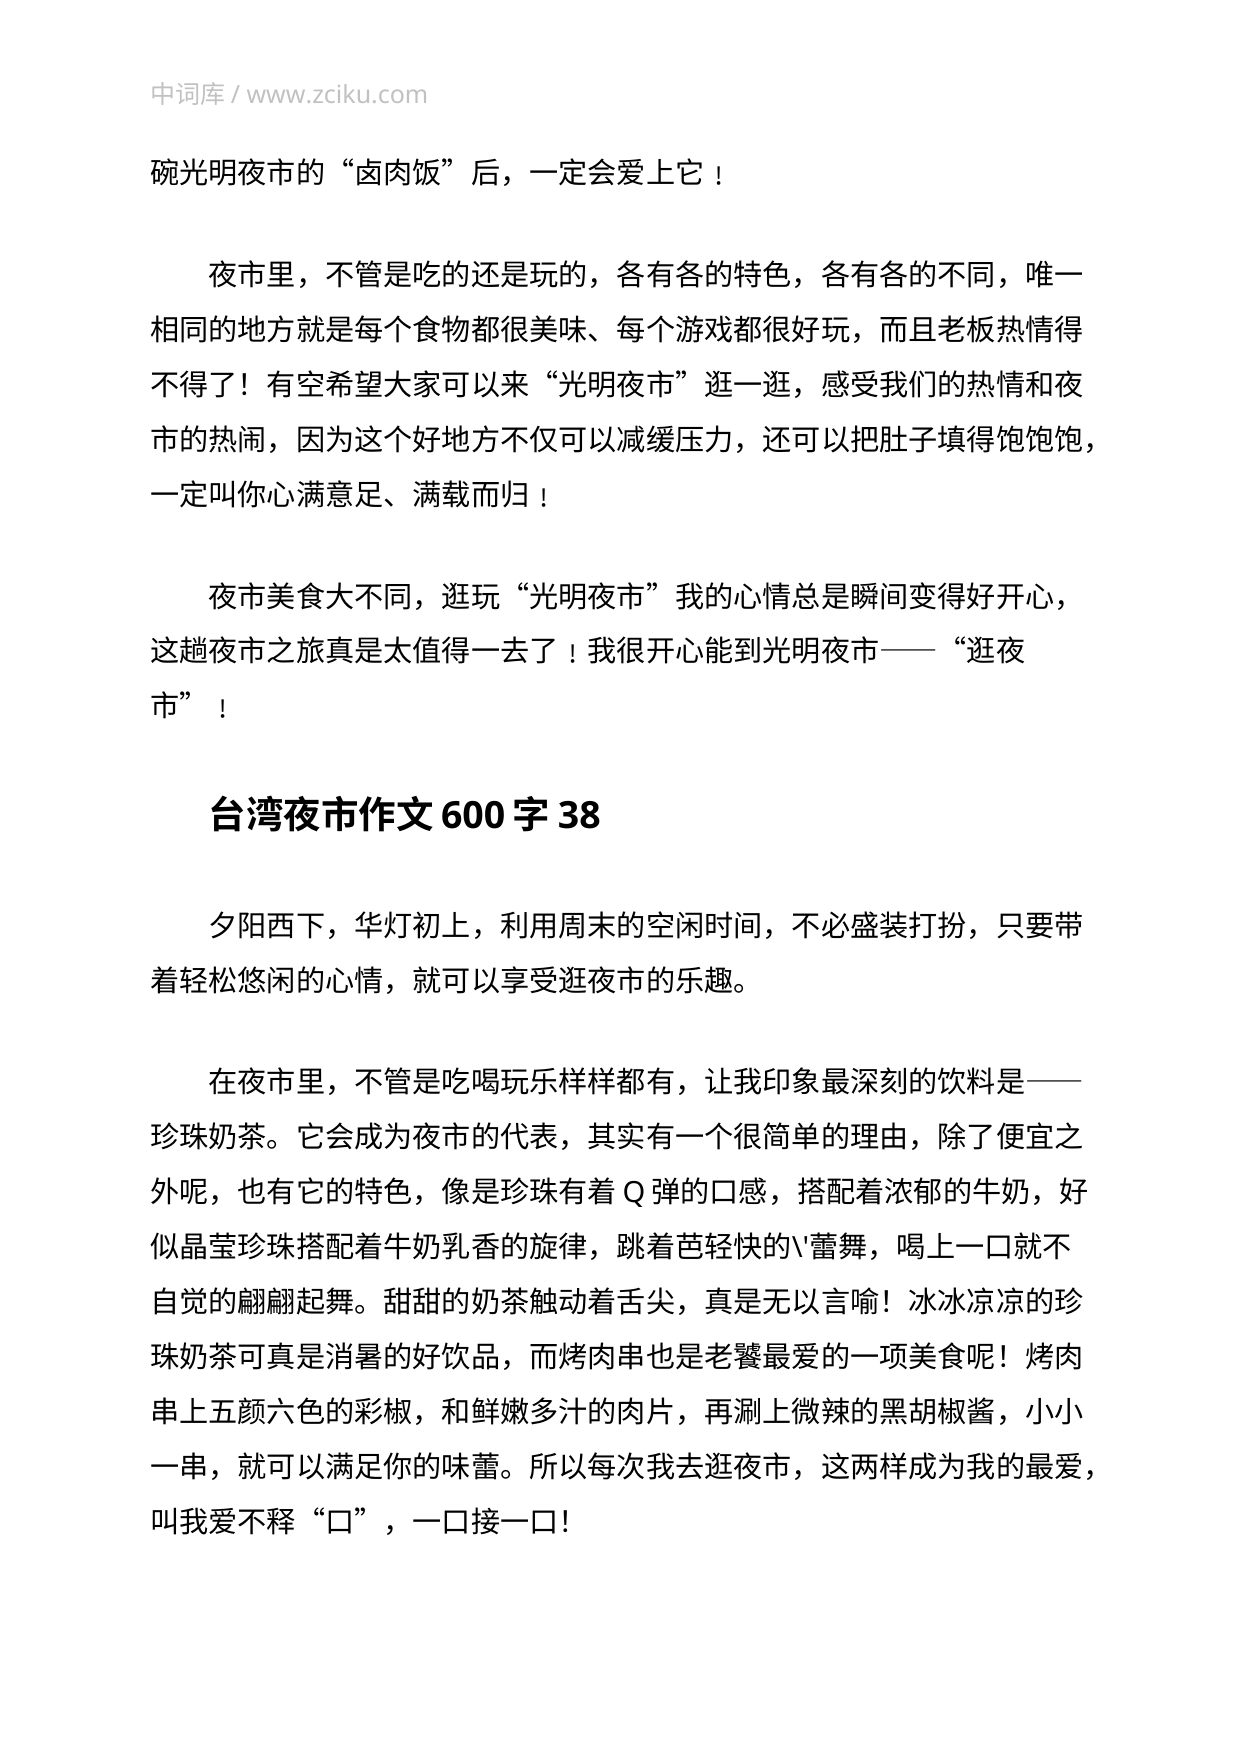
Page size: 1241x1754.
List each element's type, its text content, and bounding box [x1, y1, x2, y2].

text 夜市美食大不同，逛玩“光明夜市”我的心情总是瞬间变得好开心，这趟夜市之旅真是太值得一去了﹗我很开心能到光明夜市——“逛夜市”﹗ [150, 573, 1090, 725]
text 夕阳西下，华灯初上，利用周末的空闲时间，不必盛装打扮，只要带着轻松悠闲的心情，就可以享受逛夜市的乐趣。 [150, 902, 1090, 999]
text 夜市里，不管是吃的还是玩的，各有各的特色，各有各的不同，唯一相同的地方就是每个食物都很美味、每个游戏都很好玩，而且老板热情得不得了！有空希望大家可以来“光明夜市”逛一逛，感受我们的热情和夜市的热闹，因为这个好地方不仅可以减缓压力，还可以把肚子填得饱饱饱，一定叫你心满意足、满载而归﹗ [150, 252, 1090, 514]
text 在夜市里，不管是吃喝玩乐样样都有，让我印象最深刻的饮料是——珍珠奶茶。它会成为夜市的代表，其实有一个很简单的理由，除了便宜之外呢，也有它的特色，像是珍珠有着Q弹的口感，搭配着浓郁的牛奶，好似晶莹珍珠搭配着牛奶乳香的旋律，跳着芭轻快的\'蕾舞，喝上一口就不自觉的翩翩起舞。甜甜的奶茶触动着舌尖，真是无以言喻！冰冰凉凉的珍珠奶茶可真是消暑的好饮品，而烤肉串也是老饕最爱的一项美食呢！烤肉串上五颜六色的彩椒，和鲜嫩多汁的肉片，再涮上微辣的黑胡椒酱，小小一串，就可以满足你的味蕾。所以每次我去逛夜市，这两样成为我的最爱，叫我爱不释“口”，一口接一口！ [150, 1059, 1090, 1541]
text 台湾夜市作文600字38 [150, 785, 1090, 839]
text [150, 150, 1090, 192]
